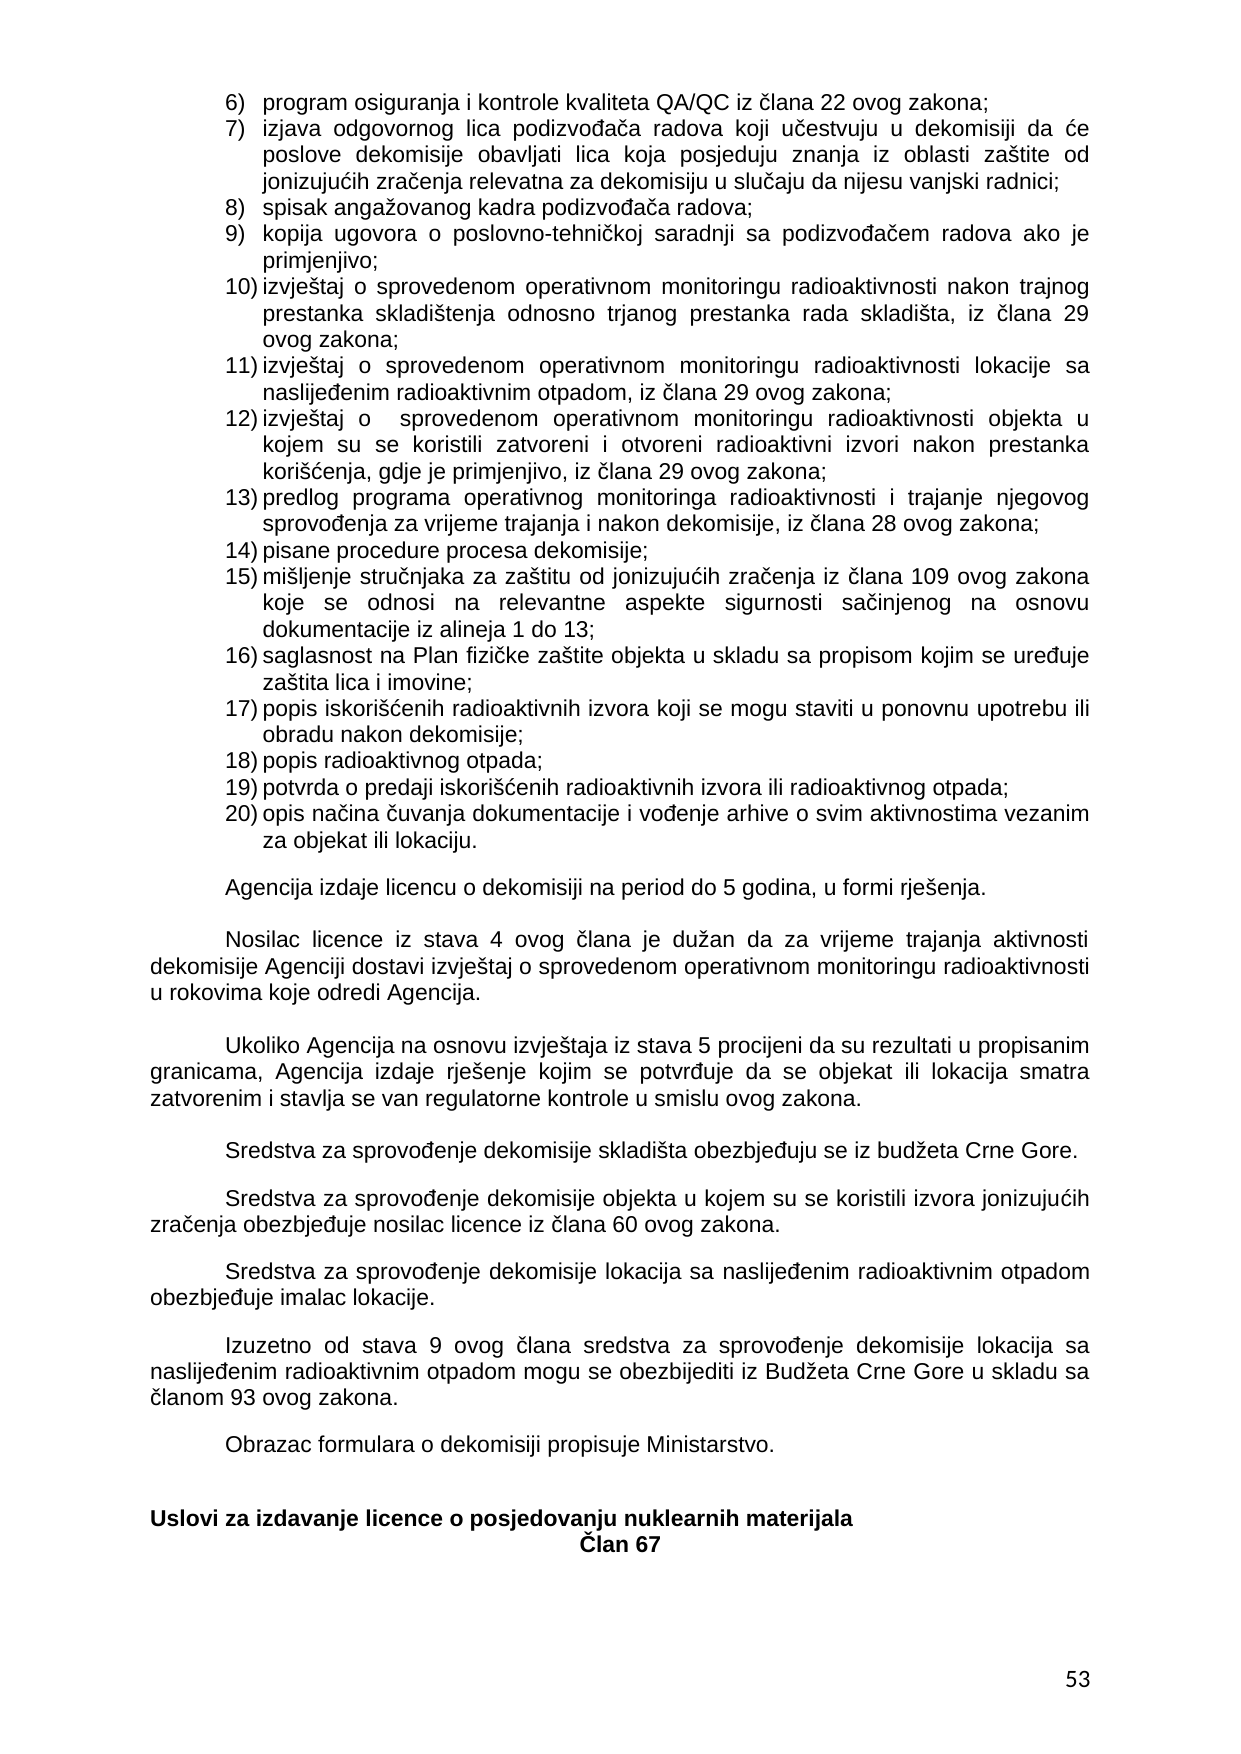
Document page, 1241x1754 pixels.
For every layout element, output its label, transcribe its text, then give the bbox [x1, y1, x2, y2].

list spisak angažovanog kadra podizvođača radova; [225, 194, 1090, 220]
list kopija ugovora o poslovno-tehničkoj saradnji sa podizvođačem radova ako je primjenjivo; [225, 220, 1090, 273]
list izjava odgovornog lica podizvođača radova koji učestvuju u dekomisiji da će poslove dekomisije obavljati lica koja posjeduju znanja iz oblasti zaštite od jonizujućih zračenja relevatna za dekomisiju u slučaju da nijesu vanjski radnici; [225, 115, 1090, 194]
text Ukoliko Agencija na osnovu izvještaja iz stava 5 procijeni da su rezultati u propisanim granicama, Agencija izdaje rješenje kojim se potvrđuje da se objekat ili lokacija smatra zatvorenim i stavlja se van regulatorne kontrole u smislu ovog zakona. [150, 1032, 1090, 1111]
text Uslovi za izdavanje licence o posjedovanju nuklearnih materijala [150, 1505, 1090, 1531]
list popis iskorišćenih radioaktivnih izvora koji se mogu staviti u ponovnu upotrebu ili obradu nakon dekomisije; [225, 695, 1090, 747]
list izvještaj o sprovedenom operativnom monitoringu radioaktivnosti nakon trajnog prestanka skladištenja odnosno trjanog prestanka rada skladišta, iz člana 29 ovog zakona; [225, 273, 1090, 352]
text Sredstva za sprovođenje dekomisije objekta u kojem su se koristili izvora jonizujućih zračenja obezbjeđuje nosilac licence iz člana 60 ovog zakona. [150, 1184, 1090, 1237]
text Sredstva za sprovođenje dekomisije skladišta obezbjeđuju se iz budžeta Crne Gore. [150, 1137, 1090, 1164]
list saglasnost na Plan fizičke zaštite objekta u skladu sa propisom kojim se uređuje zaštita lica i imovine; [225, 642, 1090, 695]
text Agencija izdaje licencu o dekomisiji na period do 5 godina, u formi rješenja. [150, 874, 1090, 900]
list predlog programa operativnog monitoringa radioaktivnosti i trajanje njegovog sprovođenja za vrijeme trajanja i nakon dekomisije, iz člana 28 ovog zakona; [225, 484, 1090, 537]
text Član 67 [150, 1531, 1090, 1558]
list opis načina čuvanja dokumentacije i vođenje arhive o svim aktivnostima vezanim za objekat ili lokaciju. [225, 800, 1090, 853]
text Sredstva za sprovođenje dekomisije lokacija sa naslijeđenim radioaktivnim otpadom obezbjeđuje imalac lokacije. [150, 1258, 1090, 1311]
list potvrda o predaji iskorišćenih radioaktivnih izvora ili radioaktivnog otpada; [225, 774, 1090, 800]
list izvještaj o sprovedenom operativnom monitoringu radioaktivnosti lokacije sa naslijeđenim radioaktivnim otpadom, iz člana 29 ovog zakona; [225, 352, 1090, 405]
list pisane procedure procesa dekomisije; [225, 537, 1090, 563]
text Obrazac formulara o dekomisiji propisuje Ministarstvo. [150, 1431, 1090, 1458]
list popis radioaktivnog otpada; [225, 747, 1090, 774]
list izvještaj o sprovedenom operativnom monitoringu radioaktivnosti objekta u kojem su se koristili zatvoreni i otvoreni radioaktivni izvori nakon prestanka korišćenja, gdje je primjenjivo, iz člana 29 ovog zakona; [225, 405, 1090, 484]
text Nosilac licence iz stava 4 ovog člana je dužan da za vrijeme trajanja aktivnosti dekomisije Agenciji dostavi izvještaj o sprovedenom operativnom monitoringu radioaktivnosti u rokovima koje odredi Agencija. [150, 926, 1090, 1006]
list program osiguranja i kontrole kvaliteta QA/QC iz člana 22 ovog zakona; [225, 89, 1090, 115]
list mišljenje stručnjaka za zaštitu od jonizujućih zračenja iz člana 109 ovog zakona koje se odnosi na relevantne aspekte sigurnosti sačinjenog na osnovu dokumentacije iz alineja 1 do 13; [225, 563, 1090, 642]
text Izuzetno od stava 9 ovog člana sredstva za sprovođenje dekomisije lokacija sa naslijeđenim radioaktivnim otpadom mogu se obezbijediti iz Budžeta Crne Gore u skladu sa članom 93 ovog zakona. [150, 1332, 1090, 1411]
